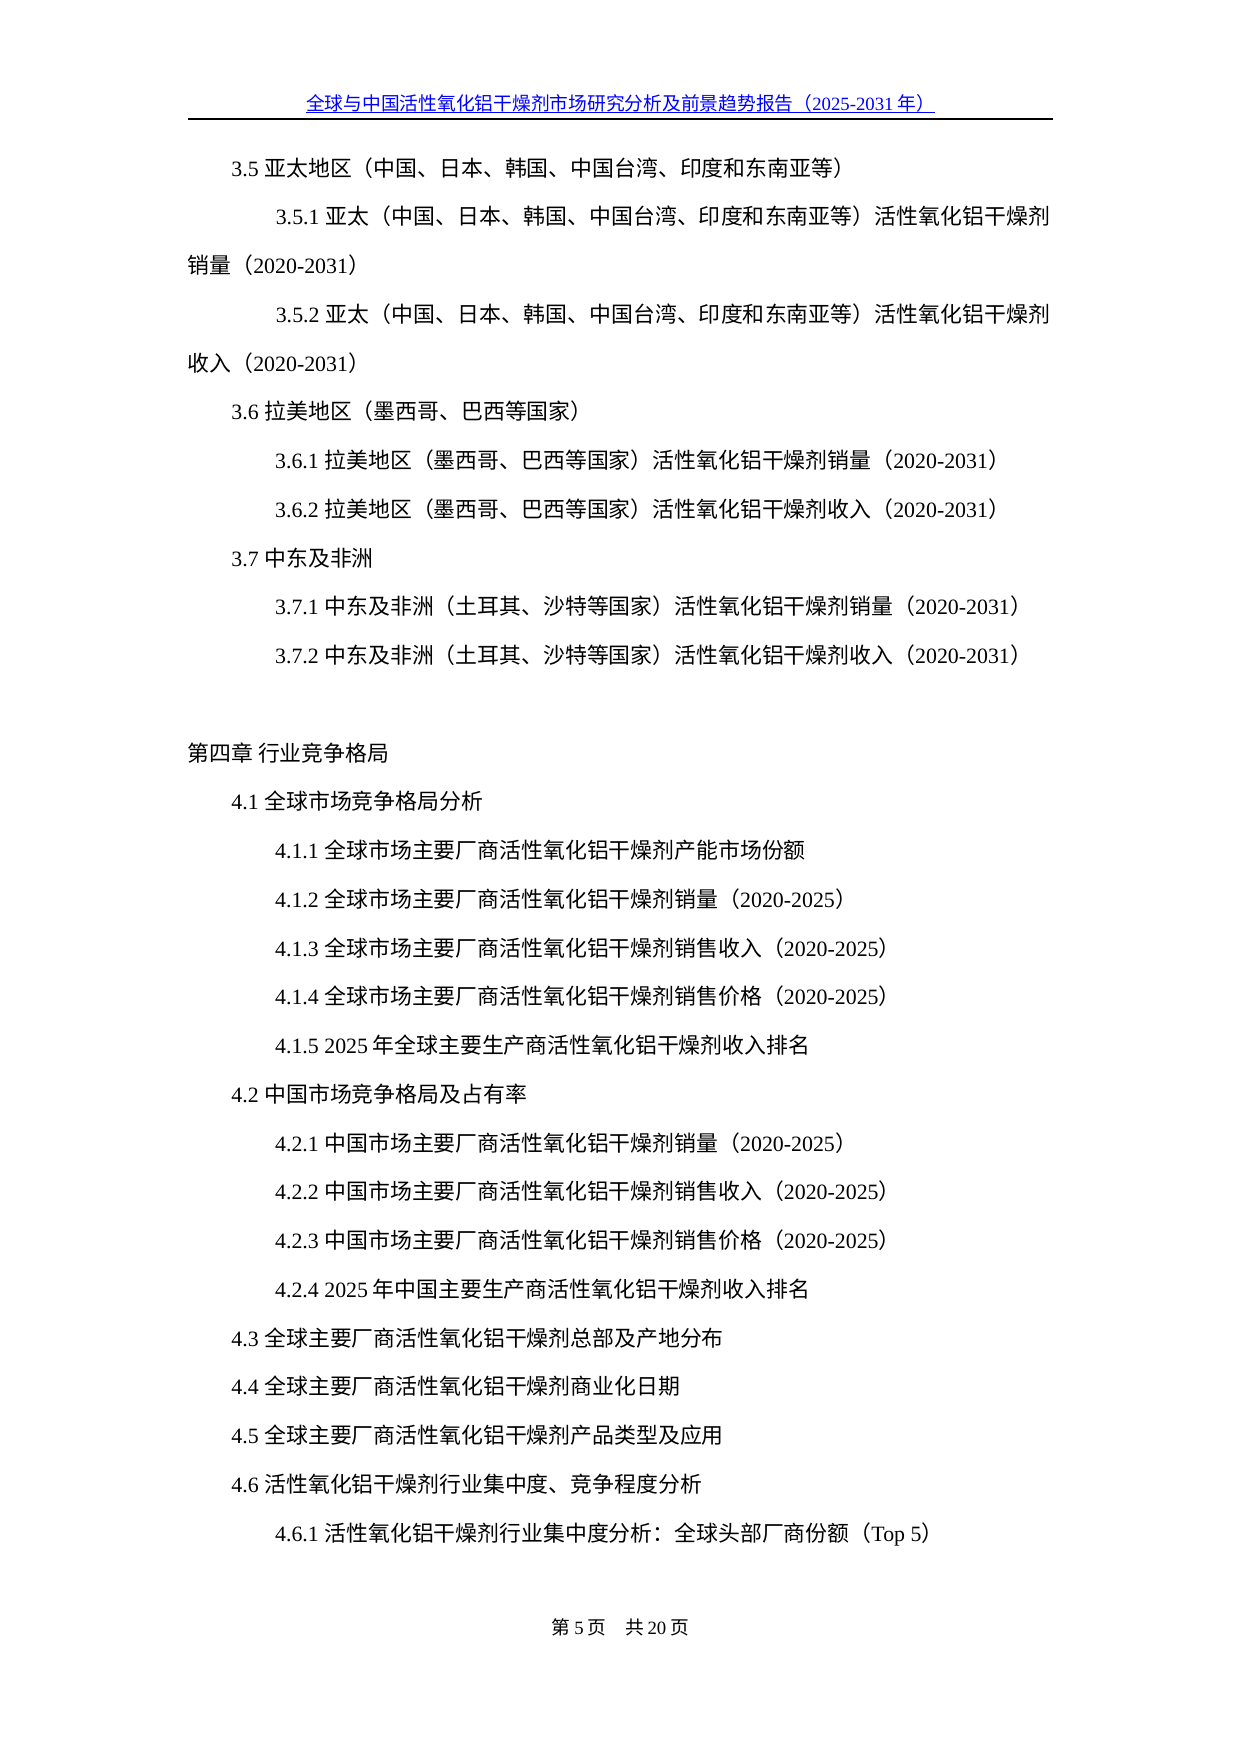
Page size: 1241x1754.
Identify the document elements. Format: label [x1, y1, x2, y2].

text [187, 150, 1053, 1548]
